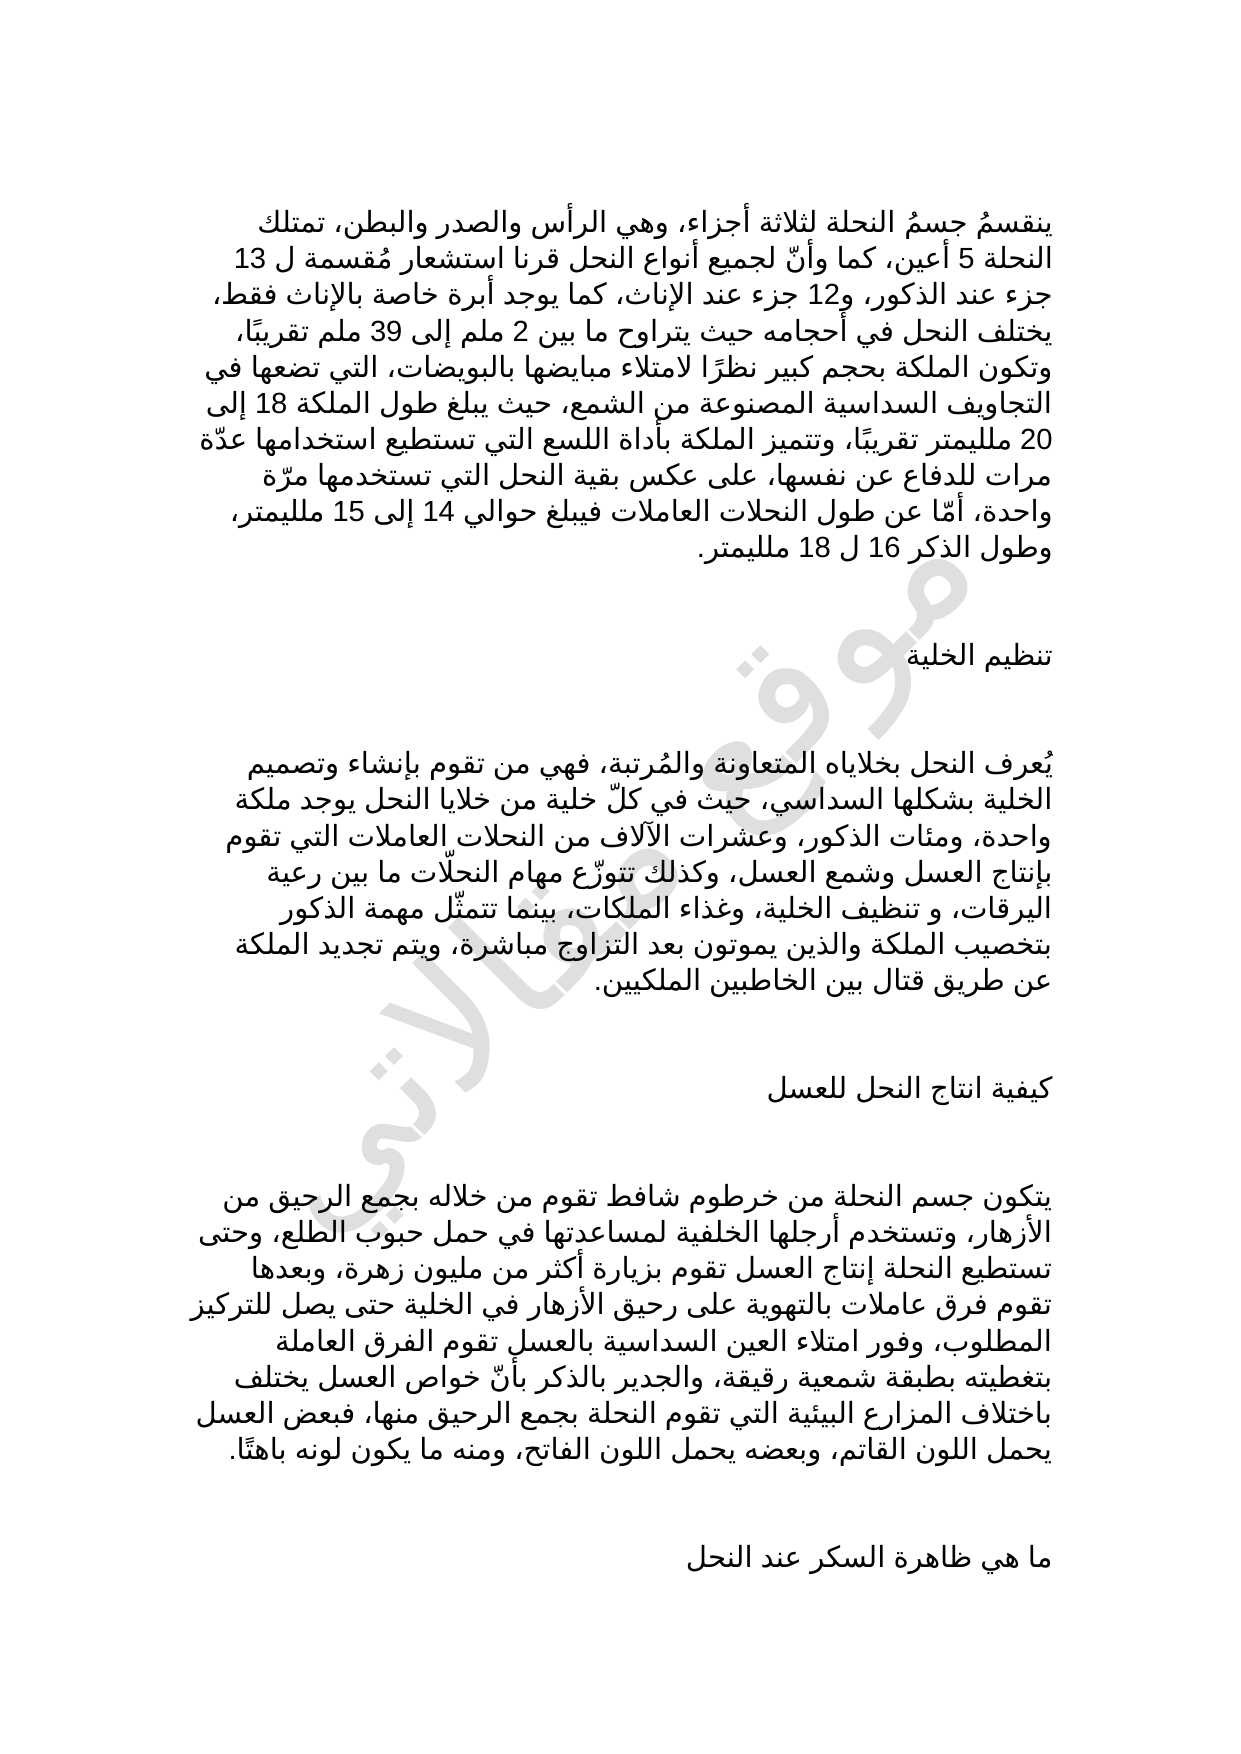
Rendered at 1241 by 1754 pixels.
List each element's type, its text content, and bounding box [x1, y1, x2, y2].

text كيفية انتاج النحل للعسل [187, 1071, 1053, 1104]
text يتكون جسم النحلة من خرطوم شافط تقوم من خلاله بجمع الرحيق من الأزهار، وتستخدم أرجلها الخلفية لمساعدتها في حمل حبوب الطلع، وحتى تستطيع النحلة إنتاج العسل تقوم بزيارة أكثر من مليون زهرة، وبعدها تقوم فرق عاملات بالتهوية على رحيق الأزهار في الخلية حتى يصل للتركيز المطلوب، وفور امتلاء العين السداسية بالعسل تقوم الفرق العاملة بتغطيته بطبقة شمعية رقيقة، والجدير بالذكر بأنّ خواص العسل يختلف باختلاف المزارع البيئية التي تقوم النحلة بجمع الرحيق منها، فبعض العسل يحمل اللون القاتم، وبعضه يحمل اللون الفاتح، ومنه ما يكون لونه باهتًا. [187, 1179, 1053, 1466]
text تنظيم الخلية [187, 638, 1053, 672]
text ما هي ظاهرة السكر عند النحل [187, 1540, 1053, 1573]
text يُعرف النحل بخلاياه المتعاونة والمُرتبة، فهي من تقوم بإنشاء وتصميم الخلية بشكلها السداسي، حيث في كلّ خلية من خلايا النحل يوجد ملكة واحدة، ومئات الذكور، وعشرات الآلاف من النحلات العاملات التي تقوم بإنتاج العسل وشمع العسل، وكذلك تتوزّع مهام النحلّات ما بين رعية اليرقات، و تنظيف الخلية، وغذاء الملكات، بينما تتمثّل مهمة الذكور بتخصيب الملكة والذين يموتون بعد التزاوج مباشرة، ويتم تجديد الملكة عن طريق قتال بين الخاطبين الملكيين. [187, 746, 1053, 997]
text ينقسمُ جسمُ النحلة لثلاثة أجزاء، وهي الرأس والصدر والبطن، تمتلك النحلة 5 أعين، كما وأنّ لجميع أنواع النحل قرنا استشعار مُقسمة ل 13 جزء عند الذكور، و12 جزء عند الإناث، كما يوجد أبرة خاصة بالإناث فقط، يختلف النحل في أحجامه حيث يتراوح ما بين 2 ملم إلى 39 ملم تقريبًا، وتكون الملكة بحجم كبير نظرًا لامتلاء مبايضها بالبويضات، التي تضعها في التجاويف السداسية المصنوعة من الشمع، حيث يبلغ طول الملكة 18 إلى 20 ملليمتر تقريبًا، وتتميز الملكة بأداة اللسع التي تستطيع استخدامها عدّة مرات للدفاع عن نفسها، على عكس بقية النحل التي تستخدمها مرّة واحدة، أمّا عن طول النحلات العاملات فيبلغ حوالي 14 إلى 15 ملليمتر، وطول الذكر 16 ل 18 ملليمتر. [187, 205, 1053, 564]
